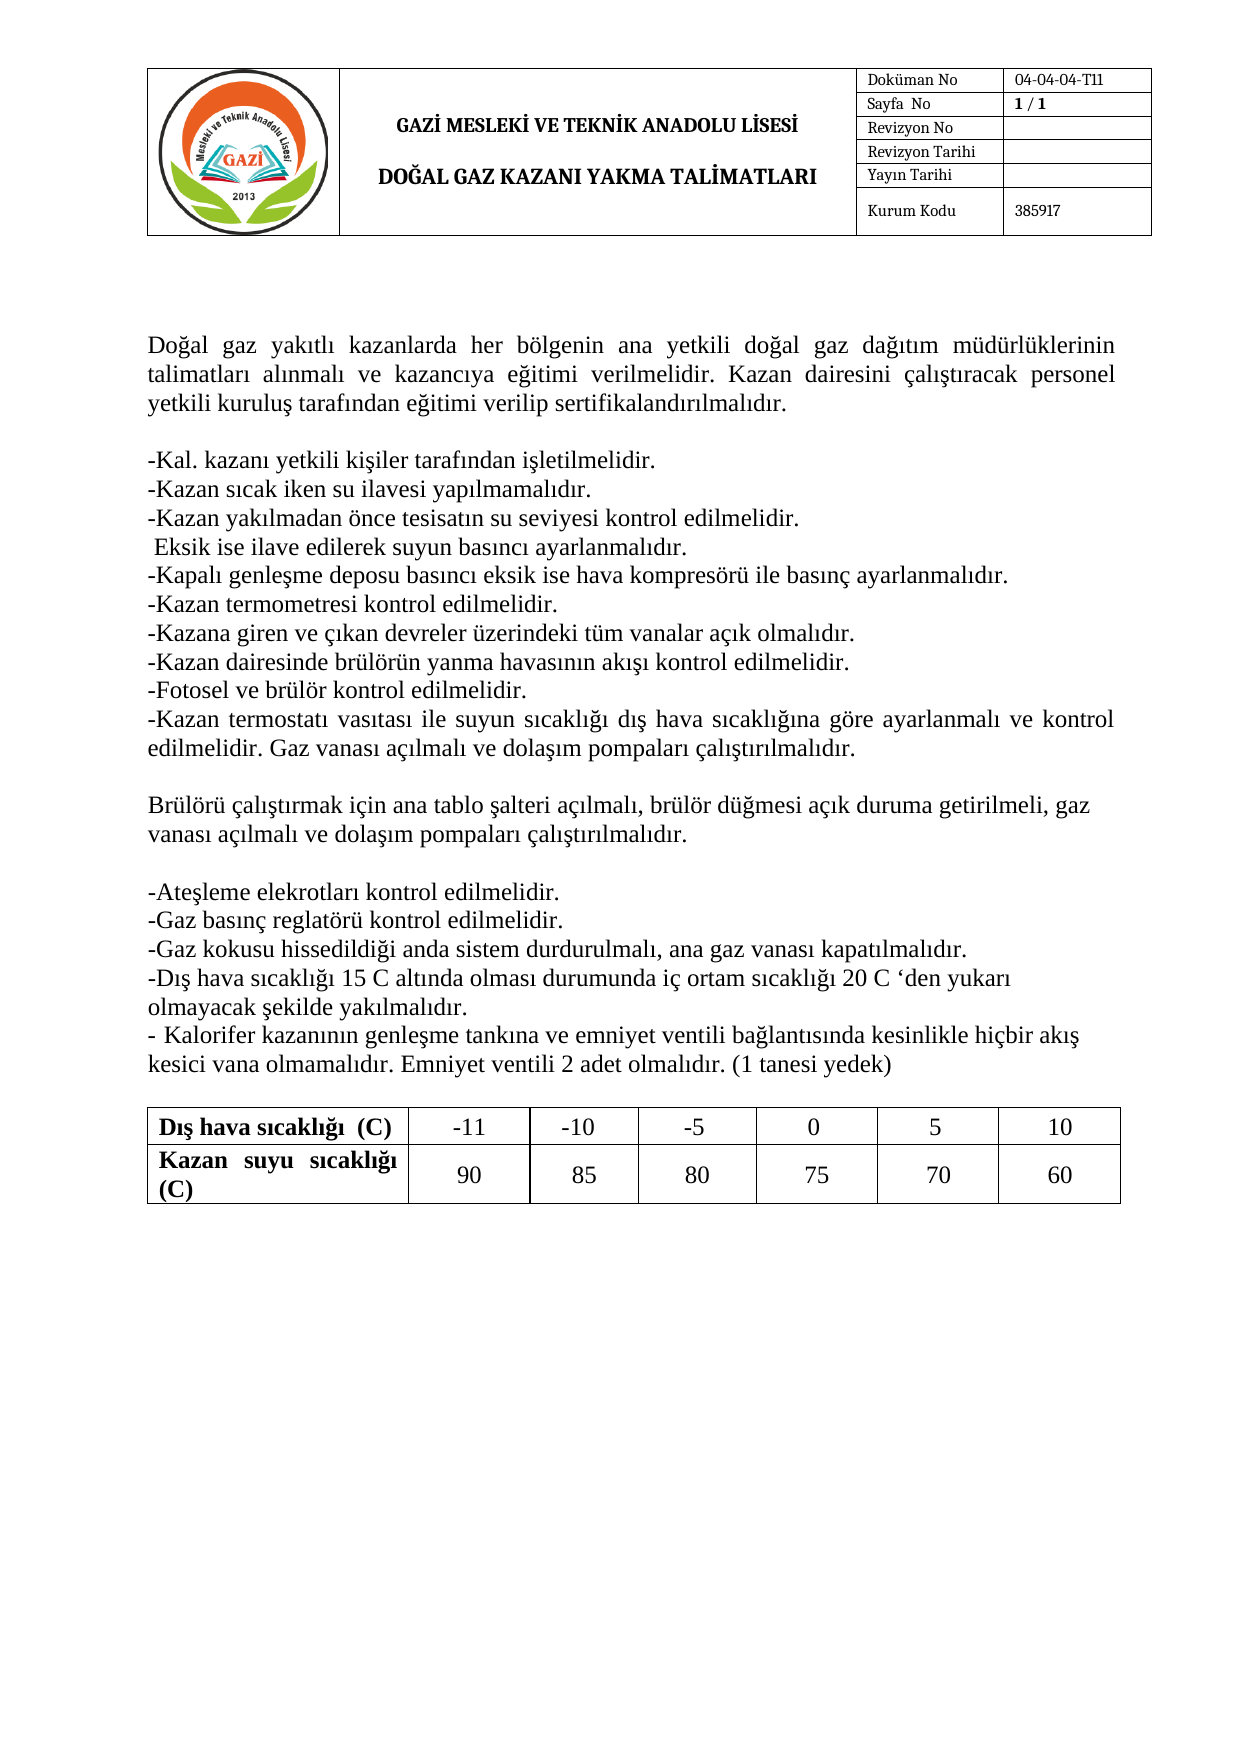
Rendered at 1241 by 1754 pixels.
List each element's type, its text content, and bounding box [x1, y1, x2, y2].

text -Kazan termometresi kontrol edilmelidir. [147, 589, 1116, 618]
text -Gaz basınç reglatörü kontrol edilmelidir. [148, 906, 1116, 934]
table_header 0 [757, 1108, 877, 1144]
table_header -5 [639, 1108, 756, 1144]
text -Kazan dairesinde brülörün yanma havasının akışı kontrol edilmelidir. [147, 647, 1116, 676]
table_cell 1 / 1 [1004, 93, 1151, 116]
table_cell 80 [639, 1145, 756, 1203]
table_cell 90 [409, 1145, 529, 1203]
text -Gaz kokusu hissedildiği anda sistem durdurulmalı, ana gaz vanası kapatılmalıdır. [148, 934, 1116, 963]
table_cell Revizyon No [857, 117, 1003, 139]
table_header Doküman No [857, 69, 1003, 92]
table_header 5 [878, 1108, 998, 1144]
text -Fotosel ve brülör kontrol edilmelidir. [147, 676, 1116, 704]
text -Kazan yakılmadan önce tesisatın su seviyesi kontrol edilmelidir. [147, 503, 1116, 532]
picture [158, 69, 328, 235]
table_header 04-04-04-T11 [1004, 69, 1151, 92]
table_cell [1004, 140, 1151, 163]
table_cell [1004, 164, 1151, 187]
table_cell 60 [999, 1145, 1120, 1203]
text -Kazana giren ve çıkan devreler üzerindeki tüm vanalar açık olmalıdır. [147, 618, 1116, 647]
table_cell Kurum Kodu [857, 188, 1003, 234]
table_cell [1004, 117, 1151, 139]
text -Ateşleme elekrotları kontrol edilmelidir. [148, 877, 1116, 906]
table_cell 75 [757, 1145, 877, 1203]
table_header -10 [531, 1108, 638, 1144]
table_cell Sayfa No [857, 93, 1003, 116]
text -Kapalı genleşme deposu basıncı eksik ise hava kompresörü ile basınç ayarlanmalıdır. [147, 561, 1116, 589]
table_cell 85 [531, 1145, 638, 1203]
table_header -11 [409, 1108, 529, 1144]
table_cell 385917 [1004, 188, 1151, 234]
table_header [148, 69, 158, 234]
table_cell Yayın Tarihi [857, 164, 1003, 187]
table_header GAZİ MESLEKİ VE TEKNİK ANADOLU LİSESİ DOĞAL GAZ KAZANI YAKMA TALİMATLARI [340, 69, 856, 234]
table_header [328, 69, 339, 234]
list Kalorifer kazanının genleşme tankına ve emniyet ventili bağlantısında kesinlikle hiçbir akış kesici vana olmamalıdır. Emniyet ventili 2 adet olmalıdır. (1 tanesi yedek) [147, 1021, 1116, 1078]
text Eksik ise ilave edilerek suyun basıncı ayarlanmalıdır. [153, 532, 1116, 561]
table_header Dış hava sıcaklığı (C) [148, 1108, 408, 1144]
text -Dış hava sıcaklığı 15 C altında olması durumunda iç ortam sıcaklığı 20 C ‘den yukarı olmayacak şekilde yakılmalıdır. [148, 963, 1116, 1021]
table_header 10 [999, 1108, 1120, 1144]
table_cell Kazan suyu sıcaklığı (C) [148, 1145, 408, 1203]
table_cell Revizyon Tarihi [857, 140, 1003, 163]
text -Kazan termostatı vasıtası ile suyun sıcaklığı dış hava sıcaklığına göre ayarlanmalı ve kontrol edilmelidir. Gaz vanası açılmalı ve dolaşım pompaları çalıştırılmalıdır. [147, 704, 1116, 762]
text -Kal. kazanı yetkili kişiler tarafından işletilmelidir. [147, 446, 1116, 474]
text Brülörü çalıştırmak için ana tablo şalteri açılmalı, brülör düğmesi açık duruma getirilmeli, gaz vanası açılmalı ve dolaşım pompaları çalıştırılmalıdır. [148, 791, 1116, 848]
text Doğal gaz yakıtlı kazanlarda her bölgenin ana yetkili doğal gaz dağıtım müdürlüklerinin talimatları alınmalı ve kazancıya eğitimi verilmelidir. Kazan dairesini çalıştıracak personel yetkili kuruluş tarafından eğitimi verilip sertifikalandırılmalıdır. [147, 331, 1116, 417]
table_cell 70 [878, 1145, 998, 1203]
text -Kazan sıcak iken su ilavesi yapılmamalıdır. [147, 474, 1116, 503]
